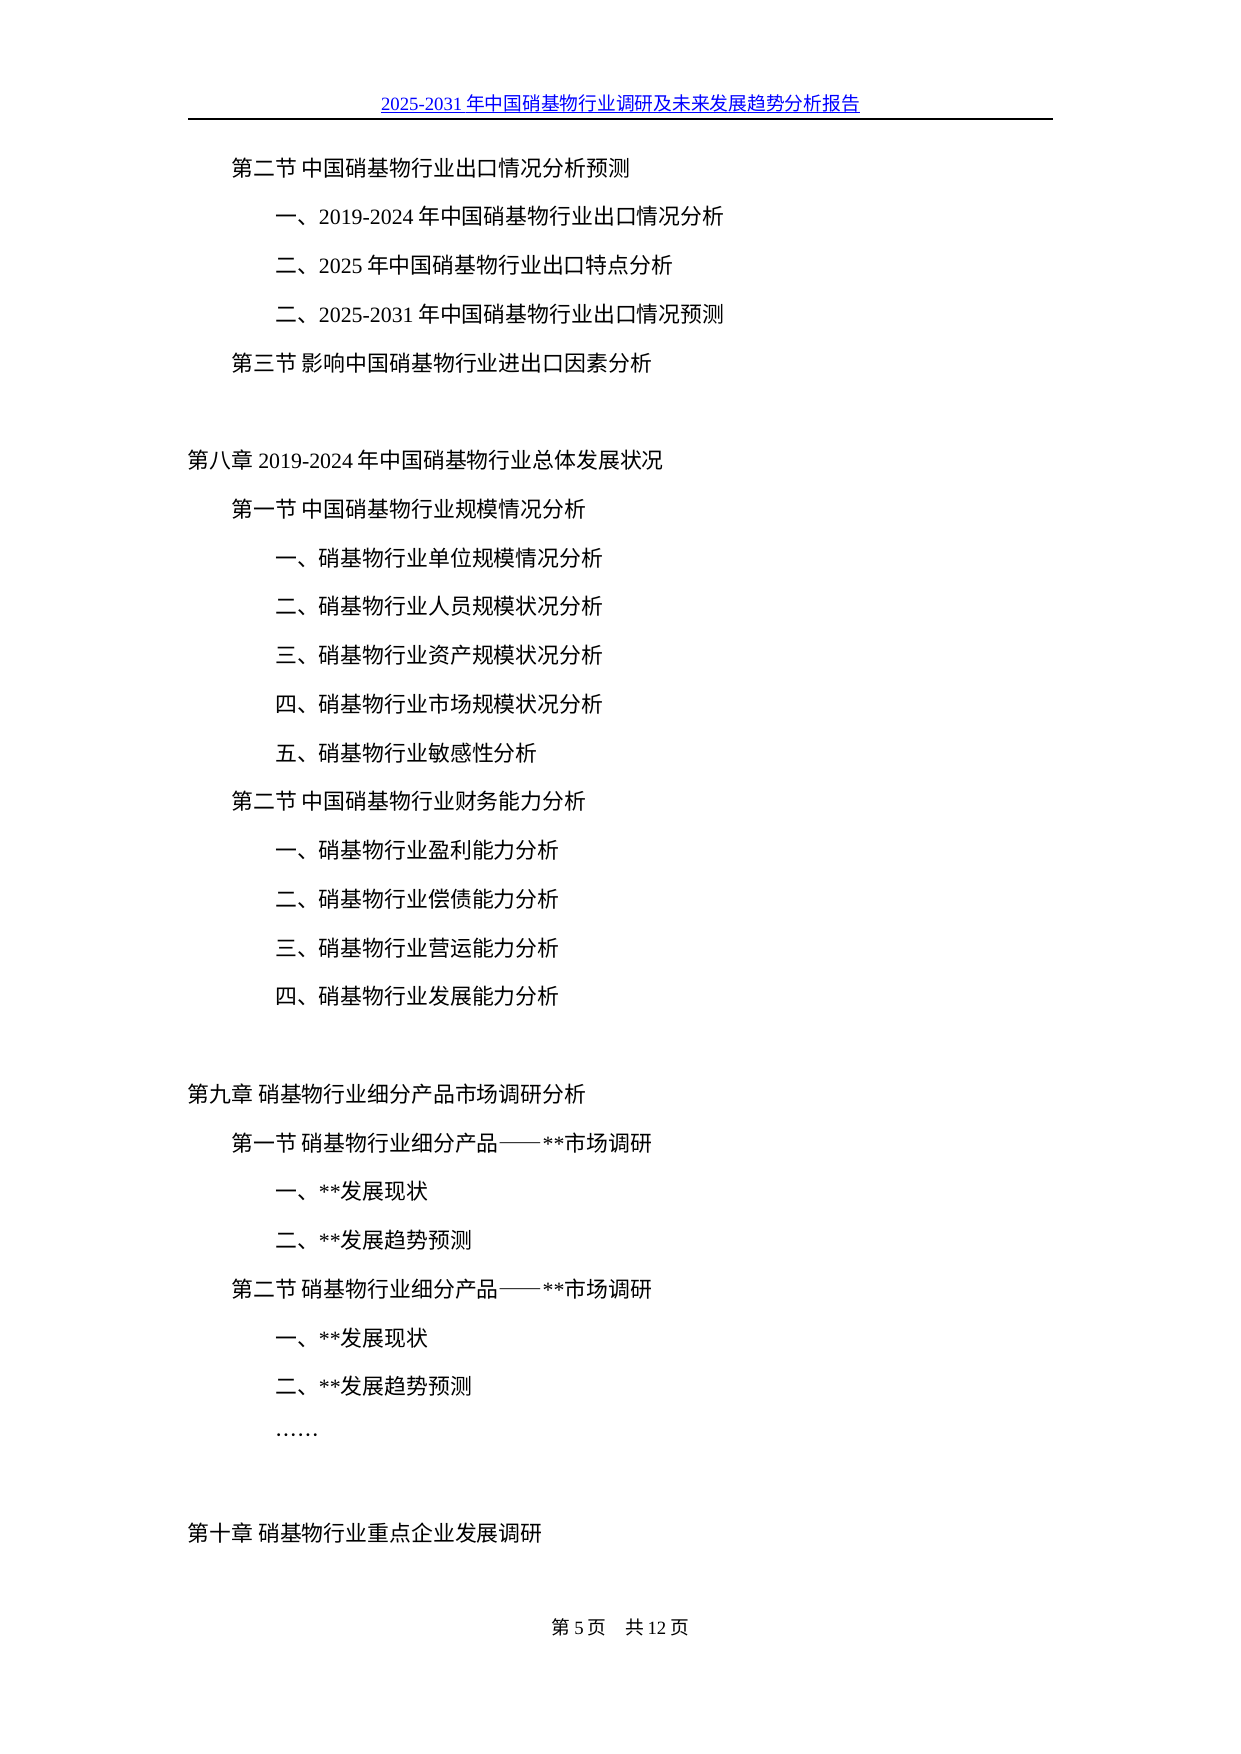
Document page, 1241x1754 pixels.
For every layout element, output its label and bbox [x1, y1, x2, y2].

text [187, 150, 1053, 1548]
